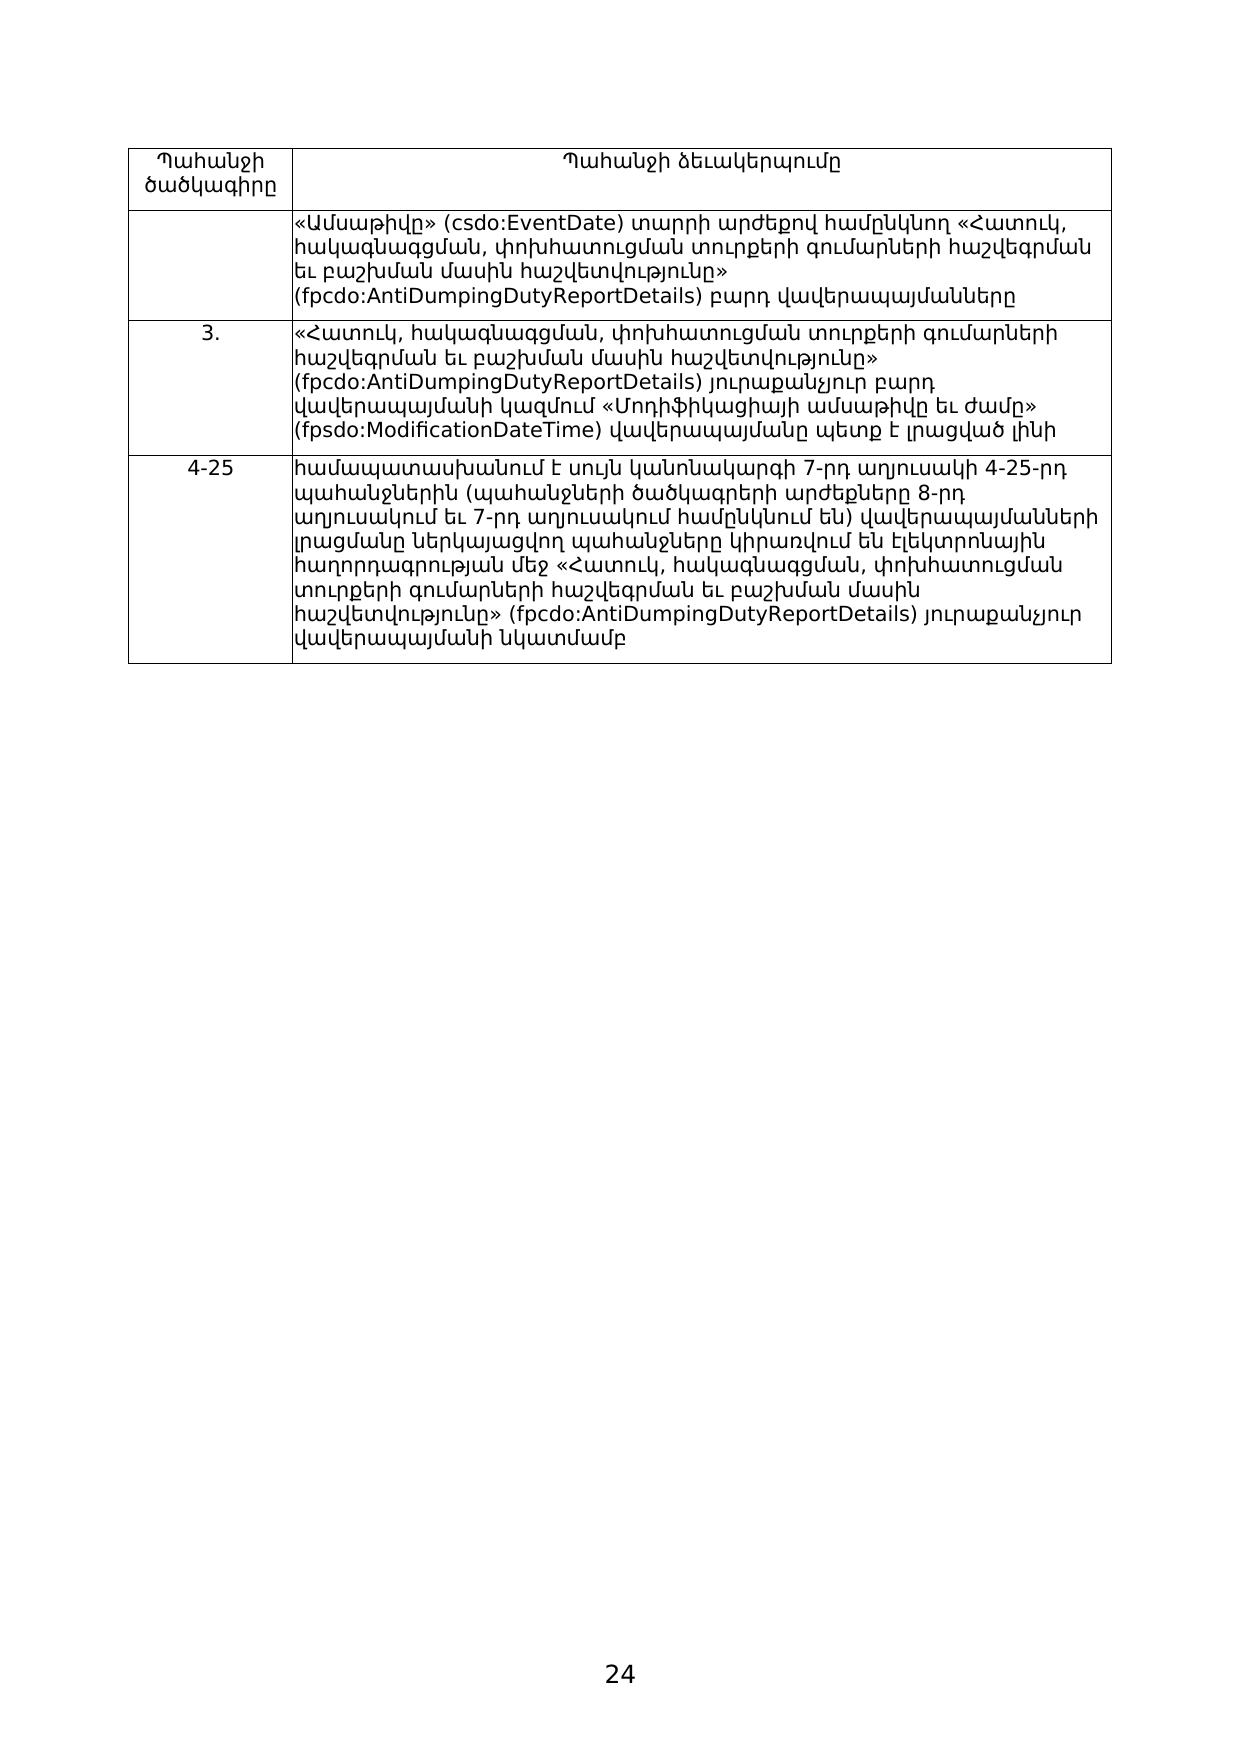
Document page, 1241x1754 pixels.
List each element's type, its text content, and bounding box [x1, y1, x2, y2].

table_header Պահանջի ծածկագիրը [129, 149, 292, 210]
table_cell համապատասխանում է սույն կանոնակարգի 7-րդ աղյուսակի 4-25-րդ պահանջներին (պահանջների ծածկագրերի արժեքները 8-րդ աղյուսակում եւ 7-րդ աղյուսակում համընկնում են) վավերապայմանների լրացմանը ներկայացվող պահանջները կիրառվում են էլեկտրոնային հաղորդագրության մեջ «Հատուկ, հակագնագցման, փոխհատուցման տուրքերի գումարների հաշվեգրման եւ բաշխման մասին հաշվետվությունը» (fpcdo:AntiDumpingDutyReportDetails) յուրաքանչյուր վավերապայմանի նկատմամբ [293, 456, 1111, 663]
table_cell «Հատուկ, հակագնագցման, փոխհատուցման տուրքերի գումարների հաշվեգրման եւ բաշխման մասին հաշվետվությունը» (fpcdo:AntiDumpingDutyReportDetails) յուրաքանչյուր բարդ վավերապայմանի կազմում «Մոդիֆիկացիայի ամսաթիվը եւ ժամը» (fpsdo:ModificationDateTime) վավերապայմանը պետք է լրացված լինի [293, 321, 1111, 455]
table_cell 3. [129, 321, 292, 455]
table_cell 2. [129, 211, 292, 320]
table_header Պահանջի ձեւակերպումը [293, 149, 1111, 210]
table_cell 4-25 [129, 456, 292, 663]
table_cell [293, 211, 1111, 320]
